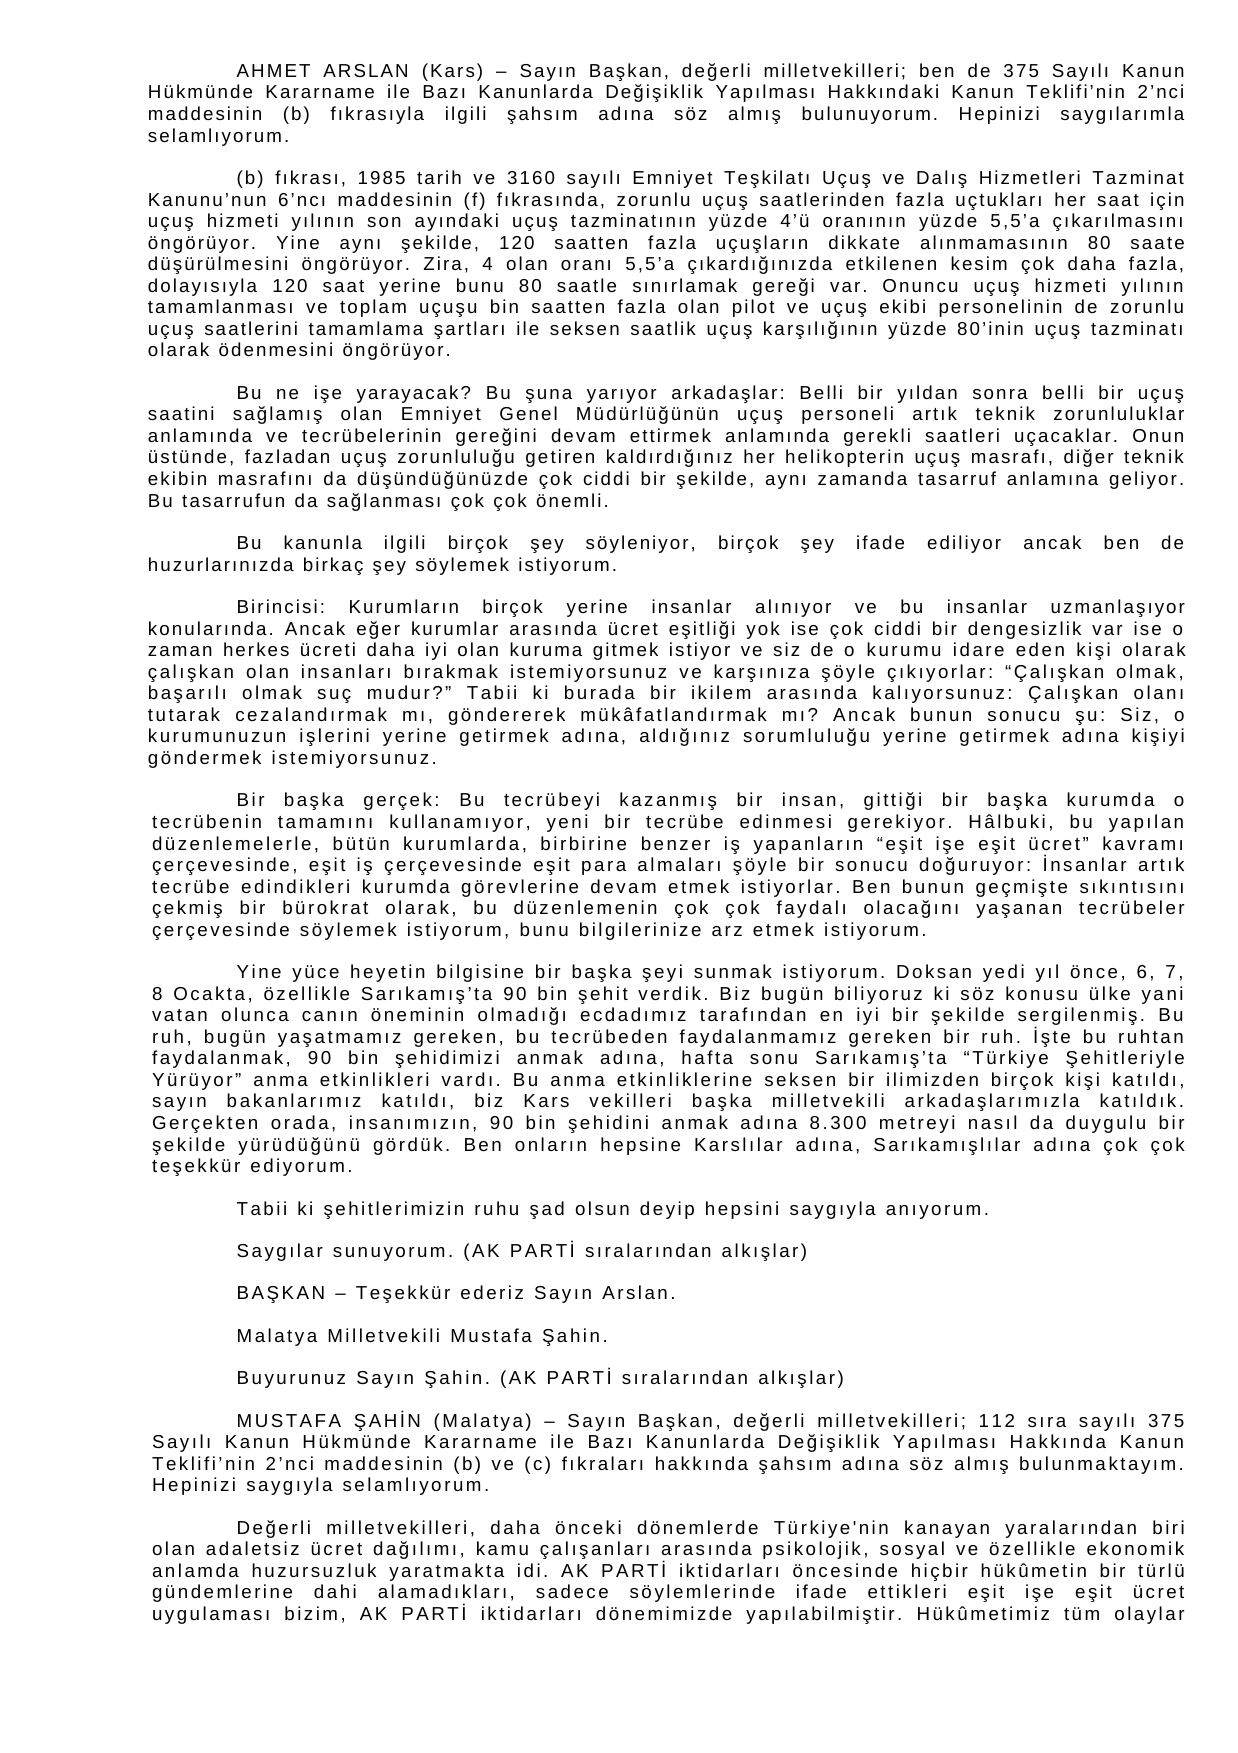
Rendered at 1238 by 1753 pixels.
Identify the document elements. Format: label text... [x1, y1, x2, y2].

text Birincisi: Kurumların birçok yerine insanlar alınıyor ve bu insanlar uzmanlaşıyor konularında. Ancak eğer kurumlar arasında ücret eşitliği yok ise çok ciddi bir dengesizlik var ise o zaman herkes ücreti daha iyi olan kuruma gitmek istiyor ve siz de o kurumu idare eden kişi olarak çalışkan olan insanları bırakmak istemiyorsunuz ve karşınıza şöyle çıkıyorlar: “Çalışkan olmak, başarılı olmak suç mudur?” Tabii ki burada bir ikilem arasında kalıyorsunuz: Çalışkan olanı tutarak cezalandırmak mı, göndererek mükâfatlandırmak mı? Ancak bunun sonucu şu: Siz, o kurumunuzun işlerini yerine getirmek adına, aldığınız sorumluluğu yerine getirmek adına kişiyi göndermek istemiyorsunuz. [148, 596, 1186, 768]
text Bir başka gerçek: Bu tecrübeyi kazanmış bir insan, gittiği bir başka kurumda o tecrübenin tamamını kullanamıyor, yeni bir tecrübe edinmesi gerekiyor. Hâlbuki, bu yapılan düzenlemelerle, bütün kurumlarda, birbirine benzer iş yapanların “eşit işe eşit ücret” kavramı çerçevesinde, eşit iş çerçevesinde eşit para almaları şöyle bir sonucu doğuruyor: İnsanlar artık tecrübe edindikleri kurumda görevlerine devam etmek istiyorlar. Ben bunun geçmişte sıkıntısını çekmiş bir bürokrat olarak, bu düzenlemenin çok çok faydalı olacağını yaşanan tecrübeler çerçevesinde söylemek istiyorum, bunu bilgilerinize arz etmek istiyorum. [152, 789, 1186, 940]
text Bu ne işe yarayacak? Bu şuna yarıyor arkadaşlar: Belli bir yıldan sonra belli bir uçuş saatini sağlamış olan Emniyet Genel Müdürlüğünün uçuş personeli artık teknik zorunluluklar anlamında ve tecrübelerinin gereğini devam ettirmek anlamında gerekli saatleri uçacaklar. Onun üstünde, fazladan uçuş zorunluluğu getiren kaldırdığınız her helikopterin uçuş masrafı, diğer teknik ekibin masrafını da düşündüğünüzde çok ciddi bir şekilde, aynı zamanda tasarruf anlamına geliyor. Bu tasarrufun da sağlanması çok çok önemli. [148, 382, 1186, 511]
text Bu kanunla ilgili birçok şey söyleniyor, birçok şey ifade ediliyor ancak ben de huzurlarınızda birkaç şey söylemek istiyorum. [148, 532, 1186, 575]
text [152, 1516, 1186, 1624]
text Buyurunuz Sayın Şahin. (AK PARTİ sıralarından alkışlar) [152, 1367, 1186, 1388]
text Malatya Milletvekili Mustafa Şahin. [152, 1324, 1186, 1346]
text Yine yüce heyetin bilgisine bir başka şeyi sunmak istiyorum. Doksan yedi yıl önce, 6, 7, 8 Ocakta, özellikle Sarıkamış’ta 90 bin şehit verdik. Biz bugün biliyoruz ki söz konusu ülke yani vatan olunca canın öneminin olmadığı ecdadımız tarafından en iyi bir şekilde sergilenmiş. Bu ruh, bugün yaşatmamız gereken, bu tecrübeden faydalanmamız gereken bir ruh. İşte bu ruhtan faydalanmak, 90 bin şehidimizi anmak adına, hafta sonu Sarıkamış’ta “Türkiye Şehitleriyle Yürüyor” anma etkinlikleri vardı. Bu anma etkinliklerine seksen bir ilimizden birçok kişi katıldı, sayın bakanlarımız katıldı, biz Kars vekilleri başka milletvekili arkadaşlarımızla katıldık. Gerçekten orada, insanımızın, 90 bin şehidini anmak adına 8.300 metreyi nasıl da duygulu bir şekilde yürüdüğünü gördük. Ben onların hepsine Karslılar adına, Sarıkamışlılar adına çok çok teşekkür ediyorum. [152, 961, 1186, 1177]
text Tabii ki şehitlerimizin ruhu şad olsun deyip hepsini saygıyla anıyorum. [152, 1197, 1186, 1219]
text Saygılar sunuyorum. (AK PARTİ sıralarından alkışlar) [152, 1240, 1186, 1261]
text (b) fıkrası, 1985 tarih ve 3160 sayılı Emniyet Teşkilatı Uçuş ve Dalış Hizmetleri Tazminat Kanunu’nun 6’ncı maddesinin (f) fıkrasında, zorunlu uçuş saatlerinden fazla uçtukları her saat için uçuş hizmeti yılının son ayındaki uçuş tazminatının yüzde 4’ü oranının yüzde 5,5’a çıkarılmasını öngörüyor. Yine aynı şekilde, 120 saatten fazla uçuşların dikkate alınmamasının 80 saate düşürülmesini öngörüyor. Zira, 4 olan oranı 5,5’a çıkardığınızda etkilenen kesim çok daha fazla, dolayısıyla 120 saat yerine bunu 80 saatle sınırlamak gereği var. Onuncu uçuş hizmeti yılının tamamlanması ve toplam uçuşu bin saatten fazla olan pilot ve uçuş ekibi personelinin de zorunlu uçuş saatlerini tamamlama şartları ile seksen saatlik uçuş karşılığının yüzde 80’inin uçuş tazminatı olarak ödenmesini öngörüyor. [148, 167, 1186, 361]
text BAŞKAN – Teşekkür ederiz Sayın Arslan. [152, 1282, 1186, 1304]
text AHMET ARSLAN (Kars) – Sayın Başkan, değerli milletvekilleri; ben de 375 Sayılı Kanun Hükmünde Kararname ile Bazı Kanunlarda Değişiklik Yapılması Hakkındaki Kanun Teklifi’nin 2’nci maddesinin (b) fıkrasıyla ilgili şahsım adına söz almış bulunuyorum. Hepinizi saygılarımla selamlıyorum. [148, 60, 1186, 146]
text MUSTAFA ŞAHİN (Malatya) – Sayın Başkan, değerli milletvekilleri; 112 sıra sayılı 375 Sayılı Kanun Hükmünde Kararname ile Bazı Kanunlarda Değişiklik Yapılması Hakkında Kanun Teklifi’nin 2’nci maddesinin (b) ve (c) fıkraları hakkında şahsım adına söz almış bulunmaktayım. Hepinizi saygıyla selamlıyorum. [152, 1409, 1186, 1496]
